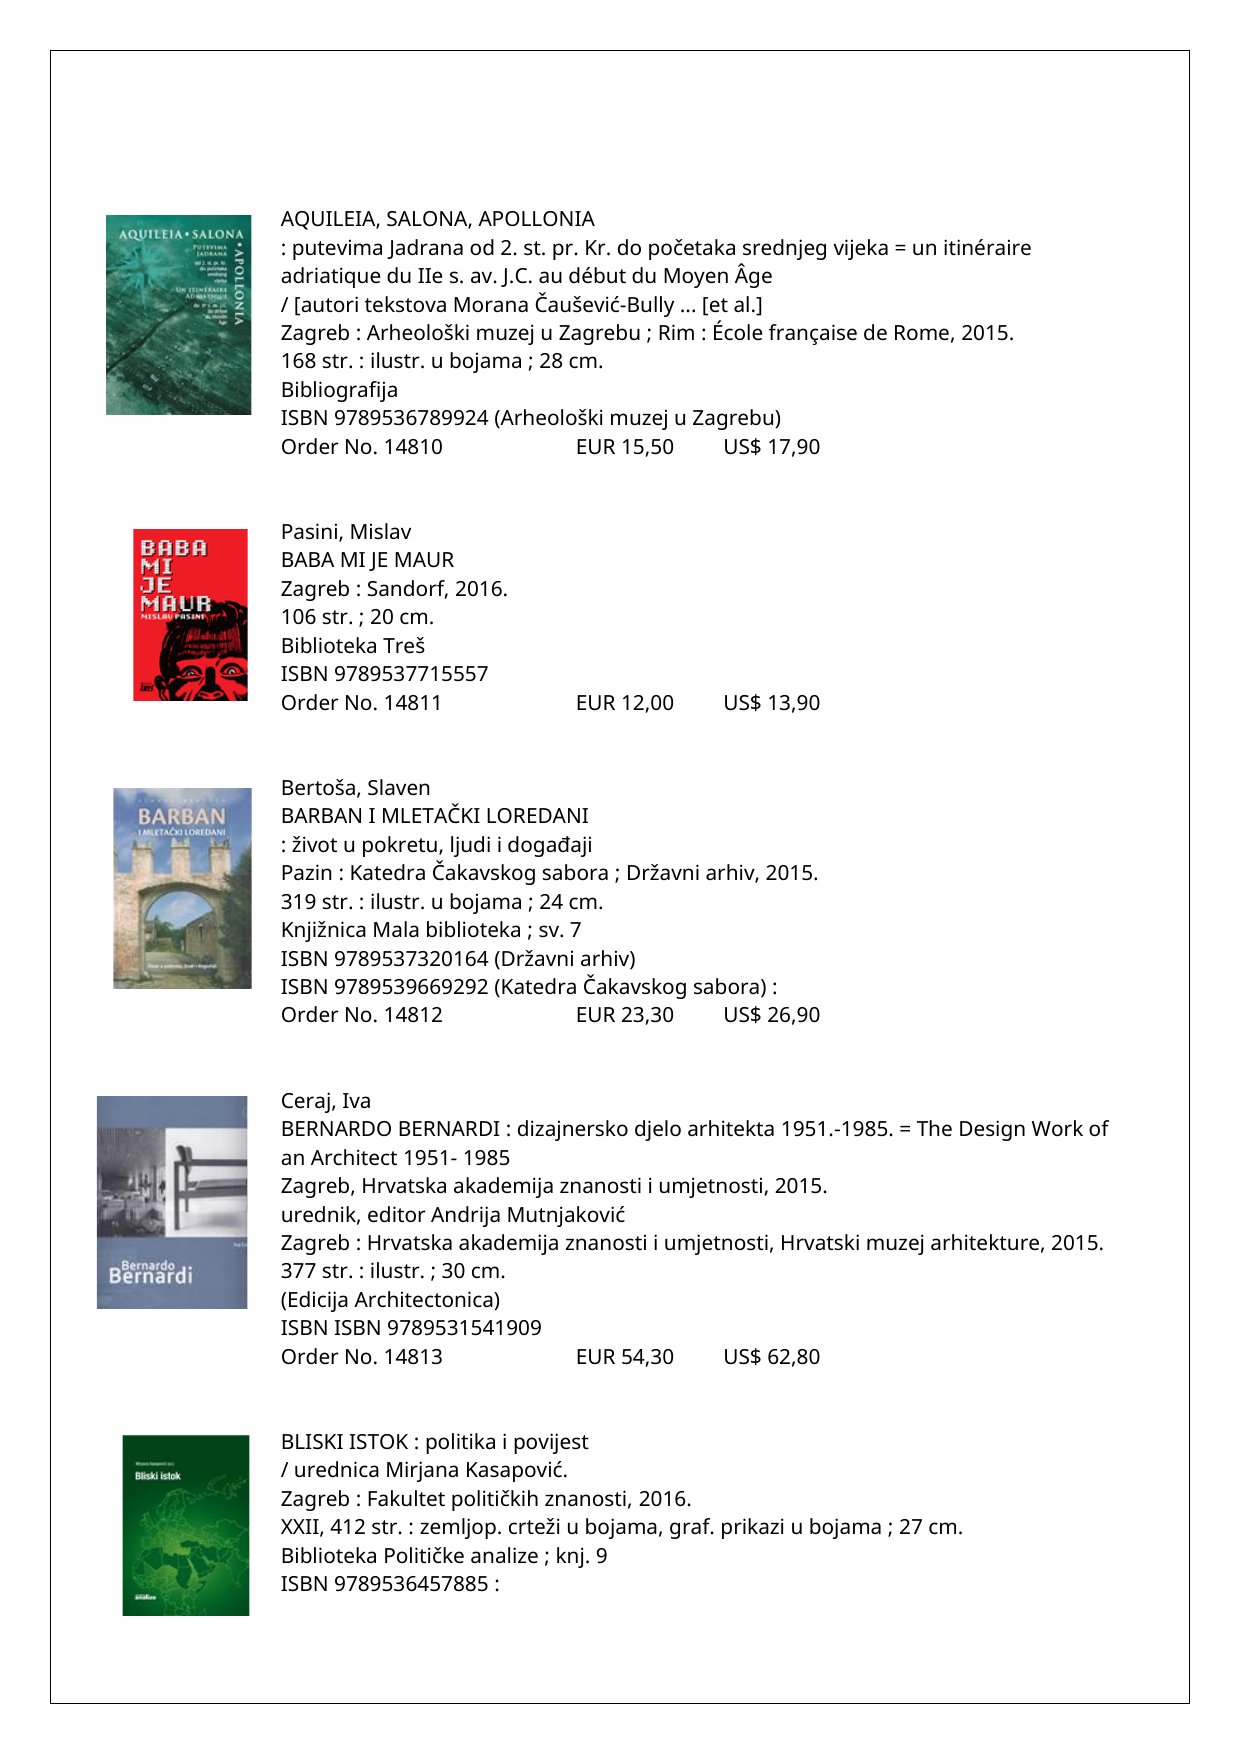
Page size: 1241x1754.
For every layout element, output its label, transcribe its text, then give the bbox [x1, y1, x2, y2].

text Pazin : Katedra Čakavskog sabora ; Državni arhiv, 2015. [281, 858, 1122, 887]
picture [111, 788, 252, 985]
picture [104, 215, 251, 412]
text Zagreb : Hrvatska akademija znanosti i umjetnosti, Hrvatski muzej arhitekture, 2015. [281, 1228, 1122, 1257]
text : život u pokretu, ljudi i događaji [281, 830, 1122, 858]
text Zagreb : Arheološki muzej u Zagrebu ; Rim : École française de Rome, 2015. [281, 318, 1122, 347]
text Ceraj, Iva [281, 1086, 1122, 1114]
text Knjižnica Mala biblioteka ; sv. 7 [281, 915, 1122, 944]
text Zagreb : Sandorf, 2016. [281, 574, 1122, 602]
picture [94, 1096, 248, 1305]
text Order No. 14810 EUR 15,50 US$ 17,90 [281, 432, 1122, 460]
text Pasini, Mislav [281, 517, 1122, 546]
text AQUILEIA, SALONA, APOLLONIA [281, 204, 1122, 233]
text (Edicija Architectonica) [281, 1285, 1122, 1313]
text Biblioteka Treš [281, 631, 1122, 659]
text Order No. 14813 EUR 54,30 US$ 62,80 [281, 1342, 1122, 1370]
text ISBN 9789537320164 (Državni arhiv) [281, 944, 1122, 972]
text Zagreb, Hrvatska akademija znanosti i umjetnosti, 2015. [281, 1171, 1122, 1200]
text ISBN 9789536789924 (Arheološki muzej u Zagrebu) [281, 403, 1122, 432]
text BERNARDO BERNARDI : dizajnersko djelo arhitekta 1951.-1985. = The Design Work of an Architect 1951- 1985 [281, 1114, 1122, 1171]
text 319 str. : ilustr. u bojama ; 24 cm. [281, 887, 1122, 915]
text ISBN 9789539669292 (Katedra Čakavskog sabora) : [281, 972, 1122, 1001]
text urednik, editor Andrija Mutnjaković [281, 1200, 1122, 1228]
text XXII, 412 str. : zemljop. crteži u bojama, graf. prikazi u bojama ; 27 cm. [281, 1512, 1122, 1541]
text ISBN 9789537715557 [281, 659, 1122, 688]
text ISBN ISBN 9789531541909 [281, 1313, 1122, 1342]
text 106 str. ; 20 cm. [281, 602, 1122, 631]
text ISBN 9789536457885 : [281, 1569, 1122, 1598]
text 168 str. : ilustr. u bojama ; 28 cm. [281, 347, 1122, 375]
text Bibliografija [281, 375, 1122, 403]
text BLISKI ISTOK : politika i povijest [281, 1427, 1122, 1456]
picture [132, 529, 248, 699]
text Biblioteka Političke analize ; knj. 9 [281, 1541, 1122, 1569]
text Order No. 14812 EUR 23,30 US$ 26,90 [281, 1001, 1122, 1029]
picture [121, 1435, 249, 1613]
text / urednica Mirjana Kasapović. [281, 1456, 1122, 1484]
text / [autori tekstova Morana Čaušević-Bully ... [et al.] [281, 290, 1122, 318]
text 377 str. : ilustr. ; 30 cm. [281, 1257, 1122, 1285]
text : putevima Jadrana od 2. st. pr. Kr. do početaka srednjeg vijeka = un itinéraire adriatique du IIe s. av. J.C. au début du Moyen Âge [281, 233, 1122, 290]
text Order No. 14811 EUR 12,00 US$ 13,90 [281, 688, 1122, 716]
text BABA MI JE MAUR [281, 546, 1122, 574]
text Bertoša, Slaven [281, 773, 1122, 802]
text BARBAN I MLETAČKI LOREDANI [281, 802, 1122, 830]
text Zagreb : Fakultet političkih znanosti, 2016. [281, 1484, 1122, 1512]
